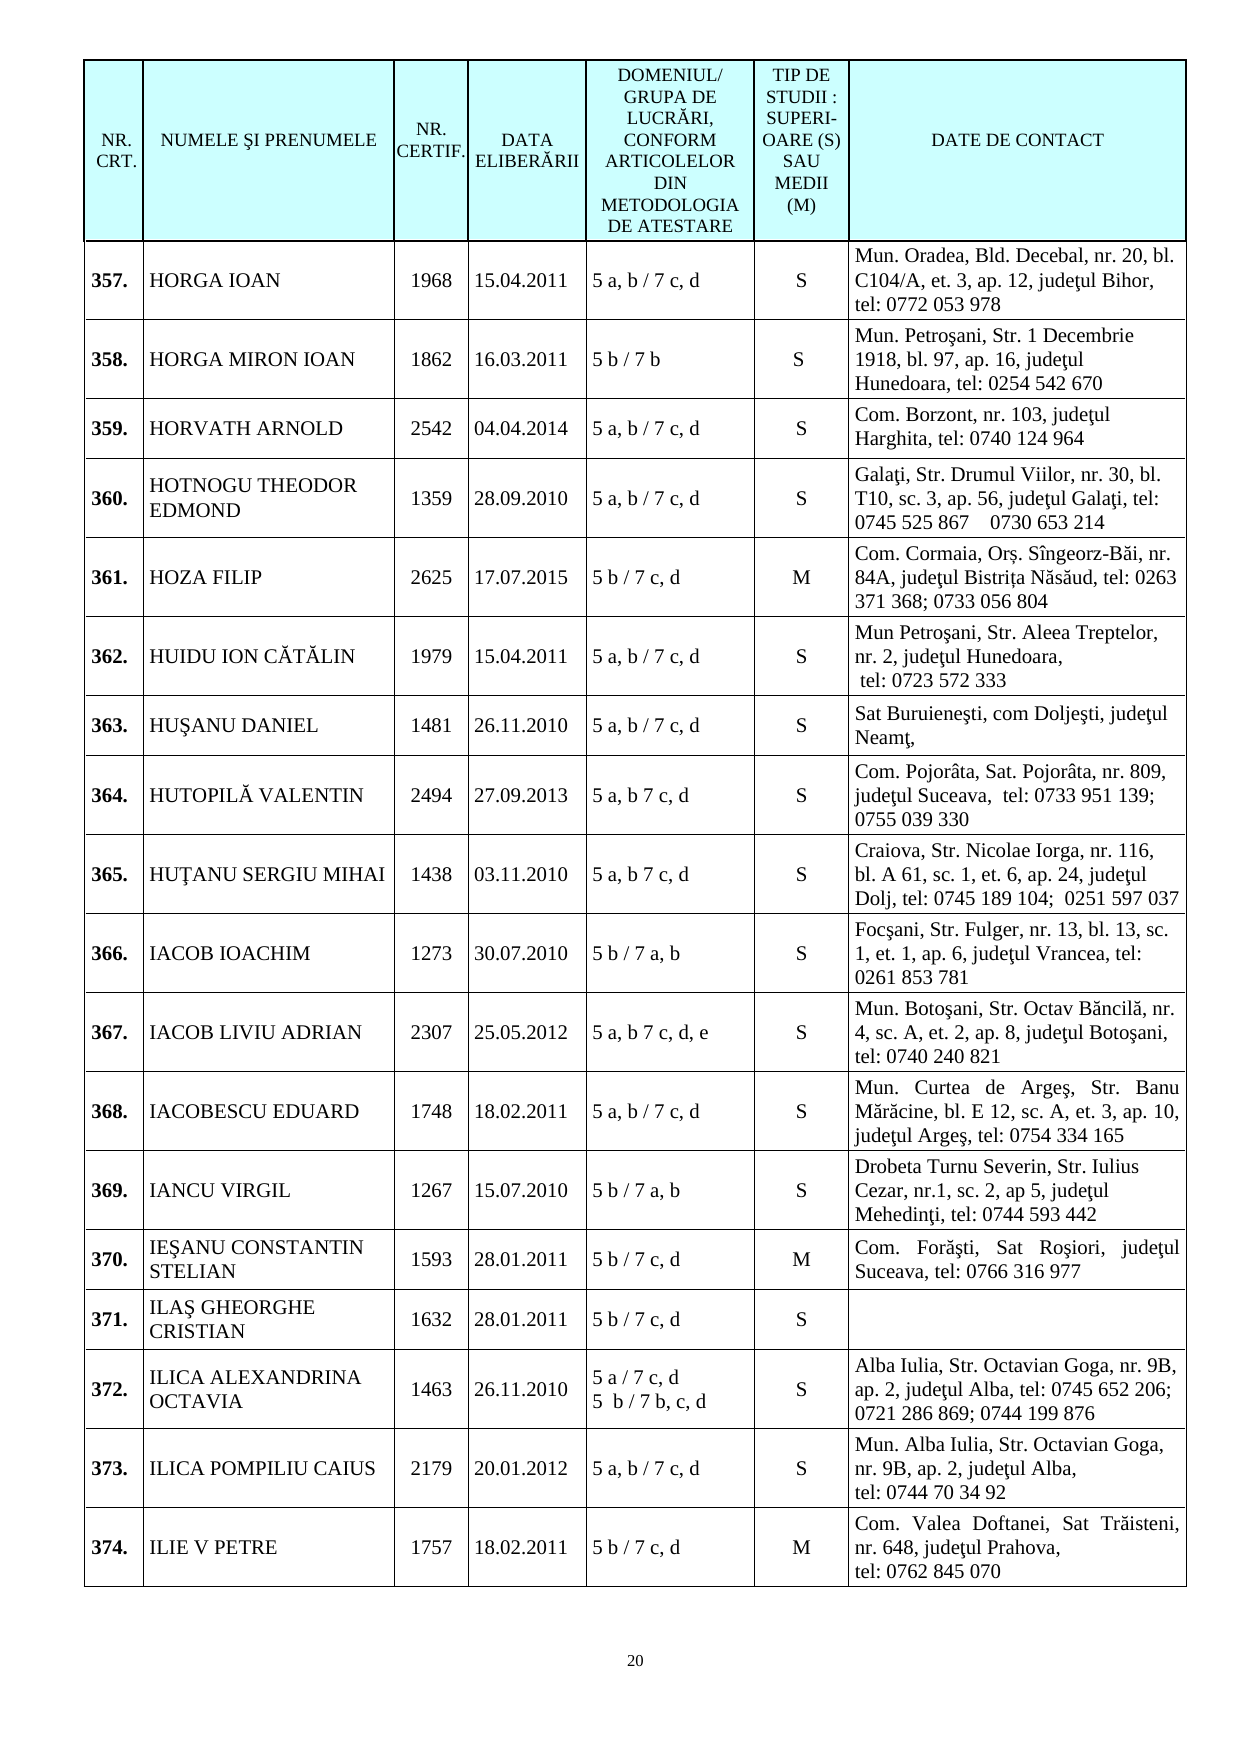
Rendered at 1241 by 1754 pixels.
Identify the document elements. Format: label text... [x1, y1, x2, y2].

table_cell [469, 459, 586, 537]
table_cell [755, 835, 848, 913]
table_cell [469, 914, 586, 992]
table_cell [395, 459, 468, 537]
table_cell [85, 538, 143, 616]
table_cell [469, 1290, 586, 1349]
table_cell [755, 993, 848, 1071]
table_header NR. CERTIF. [395, 61, 467, 239]
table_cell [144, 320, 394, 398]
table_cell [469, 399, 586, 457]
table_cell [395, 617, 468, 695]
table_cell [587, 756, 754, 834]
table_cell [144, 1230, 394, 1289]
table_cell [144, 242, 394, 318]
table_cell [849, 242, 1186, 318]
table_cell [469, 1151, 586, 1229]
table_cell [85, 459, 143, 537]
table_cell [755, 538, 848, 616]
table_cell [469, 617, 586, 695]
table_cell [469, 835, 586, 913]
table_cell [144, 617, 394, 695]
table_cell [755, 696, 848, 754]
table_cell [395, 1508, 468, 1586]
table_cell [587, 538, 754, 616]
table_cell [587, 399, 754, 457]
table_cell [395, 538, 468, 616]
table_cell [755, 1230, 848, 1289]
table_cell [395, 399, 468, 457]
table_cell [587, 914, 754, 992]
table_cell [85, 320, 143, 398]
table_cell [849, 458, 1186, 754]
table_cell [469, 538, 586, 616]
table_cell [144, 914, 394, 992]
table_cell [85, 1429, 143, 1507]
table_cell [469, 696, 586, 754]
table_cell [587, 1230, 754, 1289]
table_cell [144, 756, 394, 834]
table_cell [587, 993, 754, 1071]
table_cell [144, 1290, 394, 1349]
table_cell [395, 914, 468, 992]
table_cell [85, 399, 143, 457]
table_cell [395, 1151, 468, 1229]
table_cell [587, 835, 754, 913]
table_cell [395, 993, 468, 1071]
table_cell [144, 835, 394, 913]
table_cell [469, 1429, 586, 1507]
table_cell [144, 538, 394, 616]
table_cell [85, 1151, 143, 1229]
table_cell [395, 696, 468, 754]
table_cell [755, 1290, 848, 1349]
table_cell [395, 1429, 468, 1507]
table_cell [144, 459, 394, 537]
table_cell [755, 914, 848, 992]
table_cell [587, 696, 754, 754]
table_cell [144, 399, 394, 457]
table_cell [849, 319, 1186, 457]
table_header DATE DE CONTACT [850, 61, 1185, 239]
table_header NUMELE ŞI PRENUMELE [144, 61, 393, 239]
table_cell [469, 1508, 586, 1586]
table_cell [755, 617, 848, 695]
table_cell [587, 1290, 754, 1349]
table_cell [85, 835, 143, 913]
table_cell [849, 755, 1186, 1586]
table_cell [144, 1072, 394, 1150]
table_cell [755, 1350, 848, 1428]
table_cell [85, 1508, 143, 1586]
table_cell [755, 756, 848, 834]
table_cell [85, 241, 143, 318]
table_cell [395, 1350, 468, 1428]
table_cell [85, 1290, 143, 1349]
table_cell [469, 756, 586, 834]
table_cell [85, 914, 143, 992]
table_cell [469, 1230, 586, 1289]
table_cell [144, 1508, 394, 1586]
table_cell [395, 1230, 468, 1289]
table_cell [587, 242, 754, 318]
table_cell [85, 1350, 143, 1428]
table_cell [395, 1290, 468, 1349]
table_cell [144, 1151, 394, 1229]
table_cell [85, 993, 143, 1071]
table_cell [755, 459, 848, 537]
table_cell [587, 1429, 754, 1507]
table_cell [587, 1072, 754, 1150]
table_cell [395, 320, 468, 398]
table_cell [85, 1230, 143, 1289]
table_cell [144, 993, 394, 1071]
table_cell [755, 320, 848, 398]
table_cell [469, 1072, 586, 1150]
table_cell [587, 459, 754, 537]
table_header DOMENIUL/ GRUPA DE LUCRĂRI, CONFORM ARTICOLELOR DIN METODOLOGIA DE ATESTARE [587, 61, 753, 239]
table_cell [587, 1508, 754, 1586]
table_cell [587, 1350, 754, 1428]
table_header DATA ELIBERĂRII [469, 61, 585, 239]
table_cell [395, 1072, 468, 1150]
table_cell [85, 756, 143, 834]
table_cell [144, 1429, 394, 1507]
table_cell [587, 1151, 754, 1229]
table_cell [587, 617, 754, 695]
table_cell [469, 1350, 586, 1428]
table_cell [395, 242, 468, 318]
table_header NR. CRT. [85, 61, 142, 239]
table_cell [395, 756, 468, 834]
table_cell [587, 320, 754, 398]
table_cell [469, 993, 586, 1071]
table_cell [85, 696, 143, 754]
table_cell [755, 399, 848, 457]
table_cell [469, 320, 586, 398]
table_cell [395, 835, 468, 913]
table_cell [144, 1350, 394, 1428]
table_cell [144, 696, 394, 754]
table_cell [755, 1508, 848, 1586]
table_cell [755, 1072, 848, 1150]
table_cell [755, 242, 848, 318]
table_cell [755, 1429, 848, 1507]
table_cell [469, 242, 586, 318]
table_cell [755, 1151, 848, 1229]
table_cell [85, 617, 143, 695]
table_header TIP DE STUDII : SUPERI-OARE (S) SAU MEDII (M) [755, 61, 848, 239]
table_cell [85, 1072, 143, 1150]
